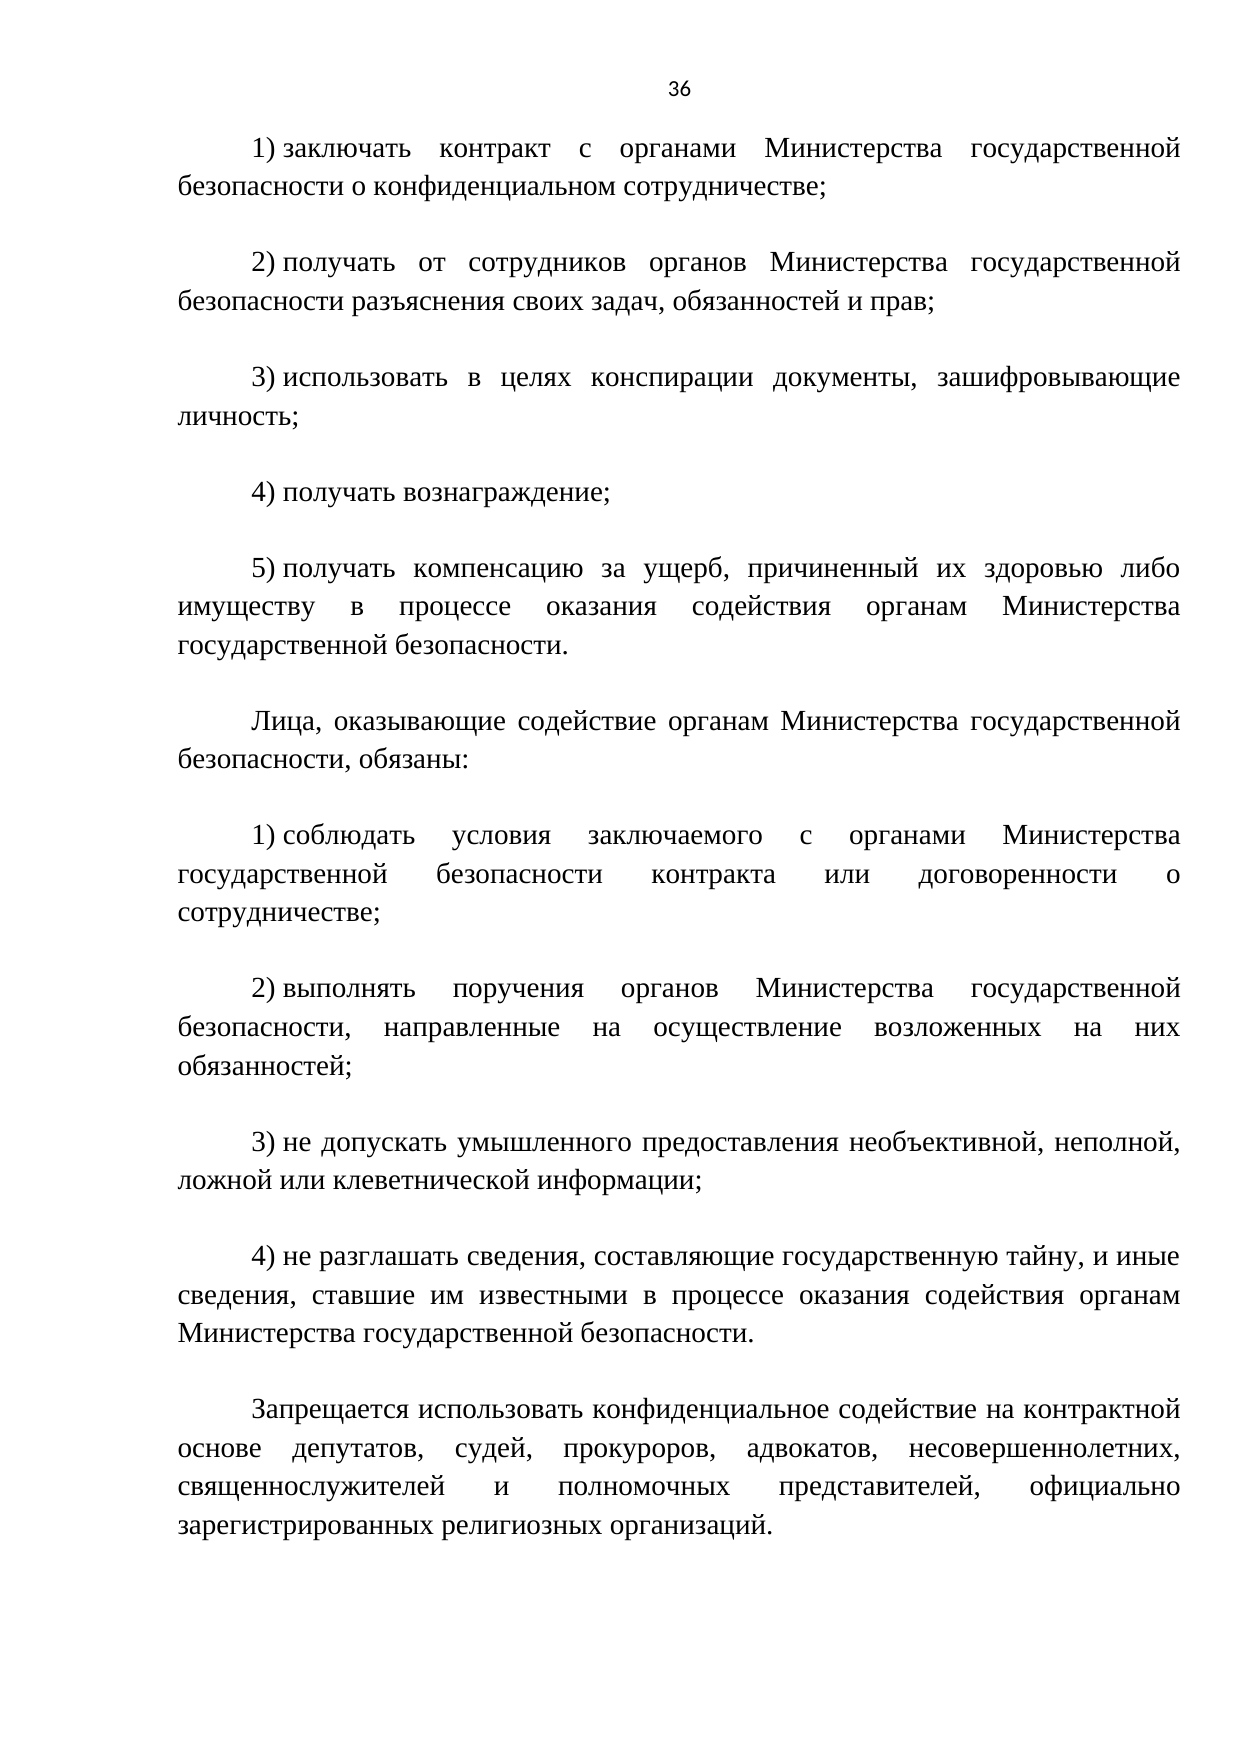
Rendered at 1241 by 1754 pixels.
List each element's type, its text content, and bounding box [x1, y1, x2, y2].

text 2) получать от сотрудников органов Министерства государственной безопасности разъяснения своих задач, обязанностей и прав; [177, 244, 1181, 317]
text Лица, оказывающие содействие органам Министерства государственной безопасности, обязаны: [177, 703, 1181, 775]
text 1) соблюдать условия заключаемого с органами Министерства государственной безопасности контракта или договоренности о сотрудничестве; [177, 817, 1181, 928]
text 4) не разглашать сведения, составляющие государственную тайну, и иные сведения, ставшие им известными в процессе оказания содействия органам Министерства государственной безопасности. [177, 1238, 1181, 1349]
text 1) заключать контракт с органами Министерства государственной безопасности о конфиденциальном сотрудничестве; [177, 130, 1181, 202]
text 5) получать компенсацию за ущерб, причиненный их здоровью либо имуществу в процессе оказания содействия органам Министерства государственной безопасности. [177, 550, 1181, 660]
text 2) выполнять поручения органов Министерства государственной безопасности, направленные на осуществление возложенных на них обязанностей; [177, 971, 1181, 1081]
text 3) использовать в целях конспирации документы, зашифровывающие личность; [177, 359, 1181, 431]
text 4) получать вознаграждение; [177, 474, 1181, 507]
text 3) не допускать умышленного предоставления необъективной, неполной, ложной или клеветнической информации; [177, 1124, 1181, 1196]
text Запрещается использовать конфиденциальное содействие на контрактной основе депутатов, судей, прокуроров, адвокатов, несовершеннолетних, священнослужителей и полномочных представителей, официально зарегистрированных религиозных организаций. [177, 1391, 1181, 1541]
